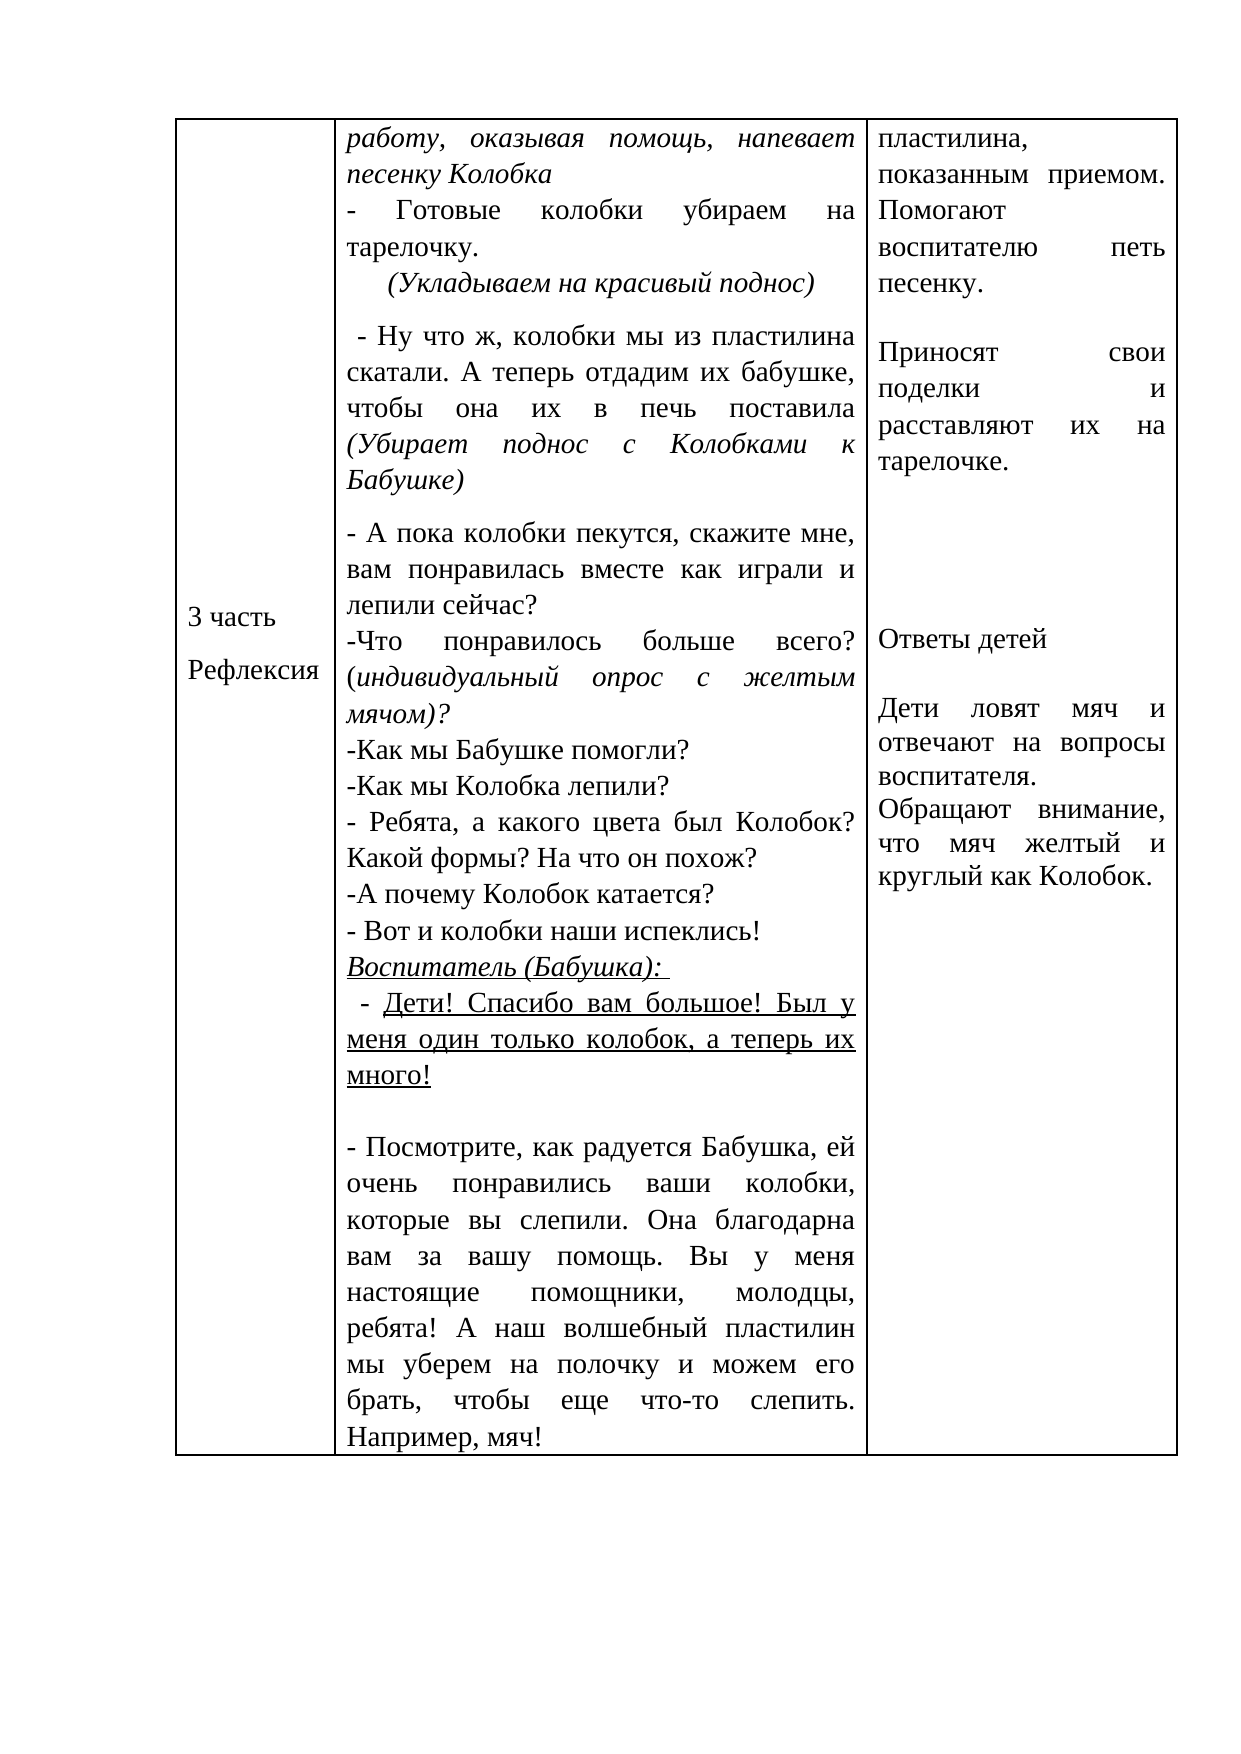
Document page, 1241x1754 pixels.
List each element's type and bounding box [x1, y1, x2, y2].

table_cell [868, 120, 1176, 1454]
table_cell [177, 120, 334, 1454]
table_cell [336, 120, 866, 1454]
